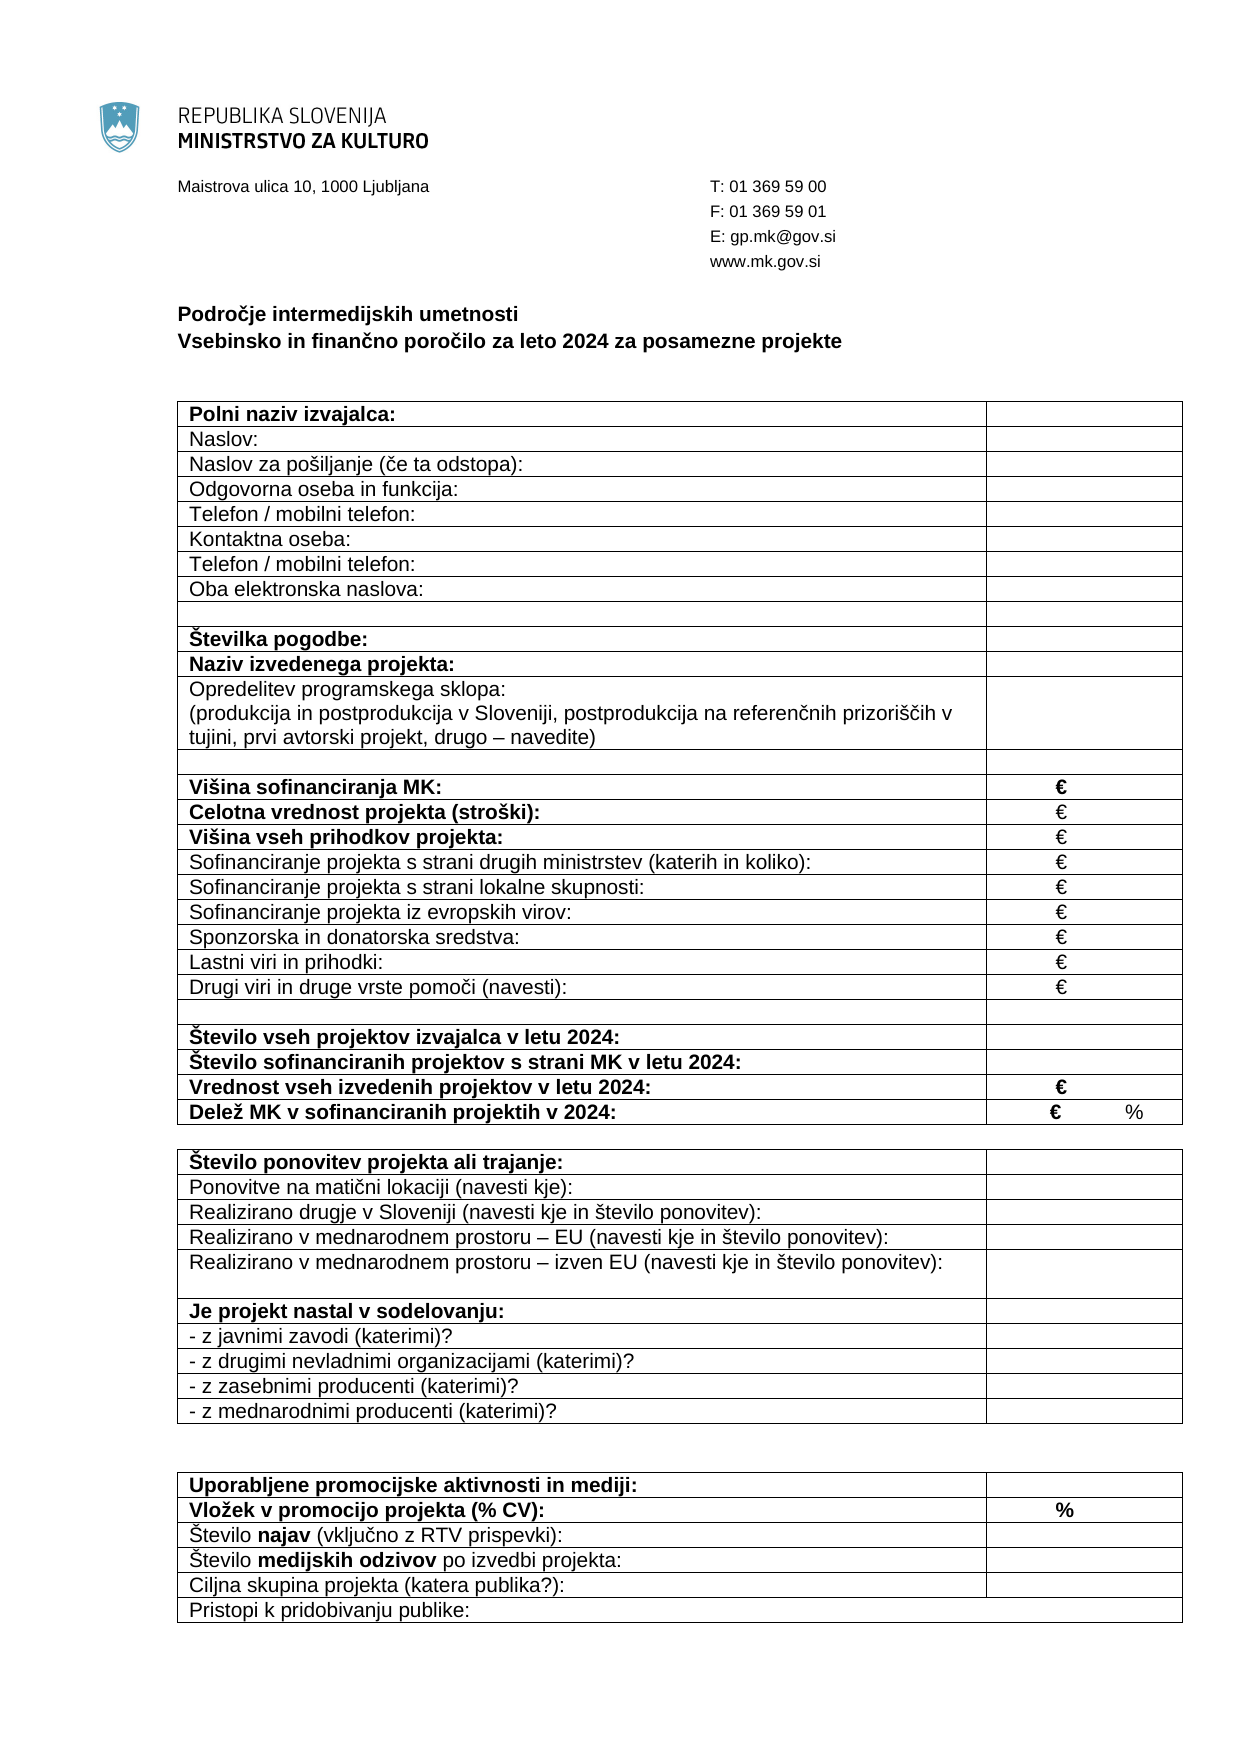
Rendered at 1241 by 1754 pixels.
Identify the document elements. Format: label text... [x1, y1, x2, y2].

table_cell [987, 1399, 1182, 1423]
table_cell [178, 1000, 986, 1024]
table_cell Realizirano v mednarodnem prostoru – izven EU (navesti kje in število ponovitev): [178, 1250, 986, 1298]
table_header [987, 1473, 1182, 1497]
table_cell [987, 1175, 1182, 1199]
table_cell Celotna vrednost projekta (stroški): [178, 800, 986, 824]
table_cell Višina vseh prihodkov projekta: [178, 825, 986, 849]
table_cell Število vseh projektov izvajalca v letu 2024: [178, 1025, 986, 1049]
table_cell [178, 750, 986, 774]
table_cell Kontaktna oseba: [178, 527, 986, 551]
table_cell [987, 577, 1182, 601]
table_cell € [987, 775, 1182, 799]
table_cell € [987, 1075, 1182, 1099]
table_cell [987, 652, 1182, 676]
table_cell [987, 502, 1182, 526]
table_cell Vložek v promocijo projekta (% CV): [178, 1498, 986, 1522]
table_cell € [987, 800, 1182, 824]
table_cell Število medijskih odzivov po izvedbi projekta: [178, 1548, 986, 1572]
table_cell [987, 1573, 1182, 1597]
table_cell Število najav (vključno z RTV prispevki): [178, 1523, 986, 1547]
table_cell € [987, 975, 1182, 999]
table_cell Odgovorna oseba in funkcija: [178, 477, 986, 501]
table_cell [987, 1025, 1182, 1049]
table_cell % [987, 1498, 1182, 1522]
table_cell € [987, 825, 1182, 849]
picture [0, 0, 709, 160]
table_cell [987, 452, 1182, 476]
table_cell [987, 1225, 1182, 1249]
table_cell - z drugimi nevladnimi organizacijami (katerimi)? [178, 1349, 986, 1373]
table_cell [987, 602, 1182, 626]
table_cell Sofinanciranje projekta s strani drugih ministrstev (katerih in koliko): [178, 850, 986, 874]
table_header Polni naziv izvajalca: [178, 402, 986, 426]
table_cell Naslov za pošiljanje (če ta odstopa): [178, 452, 986, 476]
text Področje intermedijskih umetnosti [177, 299, 1063, 326]
table_cell [987, 1349, 1182, 1373]
table_cell - z zasebnimi producenti (katerimi)? [178, 1374, 986, 1398]
table_cell € [987, 925, 1182, 949]
table_cell € [987, 850, 1182, 874]
table_cell € [987, 875, 1182, 899]
table_cell Številka pogodbe: [178, 627, 986, 651]
table_cell [987, 1050, 1182, 1074]
table_cell Telefon / mobilni telefon: [178, 502, 986, 526]
table_cell [987, 750, 1182, 774]
table_cell Sofinanciranje projekta s strani lokalne skupnosti: [178, 875, 986, 899]
table_cell [987, 1523, 1182, 1547]
table_cell Vrednost vseh izvedenih projektov v letu 2024: [178, 1075, 986, 1099]
table_cell Lastni viri in prihodki: [178, 950, 986, 974]
table_header Uporabljene promocijske aktivnosti in mediji: [178, 1473, 986, 1497]
table_cell [987, 527, 1182, 551]
table_header [987, 402, 1182, 426]
table_cell Višina sofinanciranja MK: [178, 775, 986, 799]
table_cell Delež MK v sofinanciranih projektih v 2024: [178, 1100, 986, 1124]
table_cell Število sofinanciranih projektov s strani MK v letu 2024: [178, 1050, 986, 1074]
table_cell [987, 1548, 1182, 1572]
table_cell [987, 1200, 1182, 1224]
table_cell Ciljna skupina projekta (katera publika?): [178, 1573, 986, 1597]
table_cell Realizirano v mednarodnem prostoru – EU (navesti kje in število ponovitev): [178, 1225, 986, 1249]
table_cell [987, 552, 1182, 576]
table_cell - z mednarodnimi producenti (katerimi)? [178, 1399, 986, 1423]
table_cell Realizirano drugje v Sloveniji (navesti kje in število ponovitev): [178, 1200, 986, 1224]
table_cell Oba elektronska naslova: [178, 577, 986, 601]
table_cell [987, 627, 1182, 651]
table_cell [987, 1250, 1182, 1298]
table_cell [987, 427, 1182, 451]
table_header Število ponovitev projekta ali trajanje: [178, 1150, 986, 1174]
table_cell - z javnimi zavodi (katerimi)? [178, 1324, 986, 1348]
table_cell [987, 1299, 1182, 1323]
table_cell € [987, 950, 1182, 974]
table_cell Sponzorska in donatorska sredstva: [178, 925, 986, 949]
table_cell [178, 602, 986, 626]
table_cell Naslov: [178, 427, 986, 451]
table_cell € % [987, 1100, 1182, 1124]
table_cell Drugi viri in druge vrste pomoči (navesti): [178, 975, 986, 999]
table_cell [987, 677, 1182, 749]
table_cell Telefon / mobilni telefon: [178, 552, 986, 576]
table_cell [987, 1000, 1182, 1024]
table_cell Sofinanciranje projekta iz evropskih virov: [178, 900, 986, 924]
table_cell € [987, 900, 1182, 924]
table_cell [987, 1374, 1182, 1398]
table_cell Pristopi k pridobivanju publike: [178, 1598, 1182, 1622]
table_cell Je projekt nastal v sodelovanju: [178, 1299, 986, 1323]
table_header [987, 1150, 1182, 1174]
table_cell Opredelitev programskega sklopa: (produkcija in postprodukcija v Sloveniji, postprodukcija na referenčnih prizoriščih v tujini, prvi avtorski projekt, drugo – navedite) [178, 677, 986, 749]
text Vsebinsko in finančno poročilo za leto 2024 za posamezne projekte [177, 326, 1063, 353]
table_cell Ponovitve na matični lokaciji (navesti kje): [178, 1175, 986, 1199]
table_cell [987, 1324, 1182, 1348]
table_cell [987, 477, 1182, 501]
table_cell Naziv izvedenega projekta: [178, 652, 986, 676]
